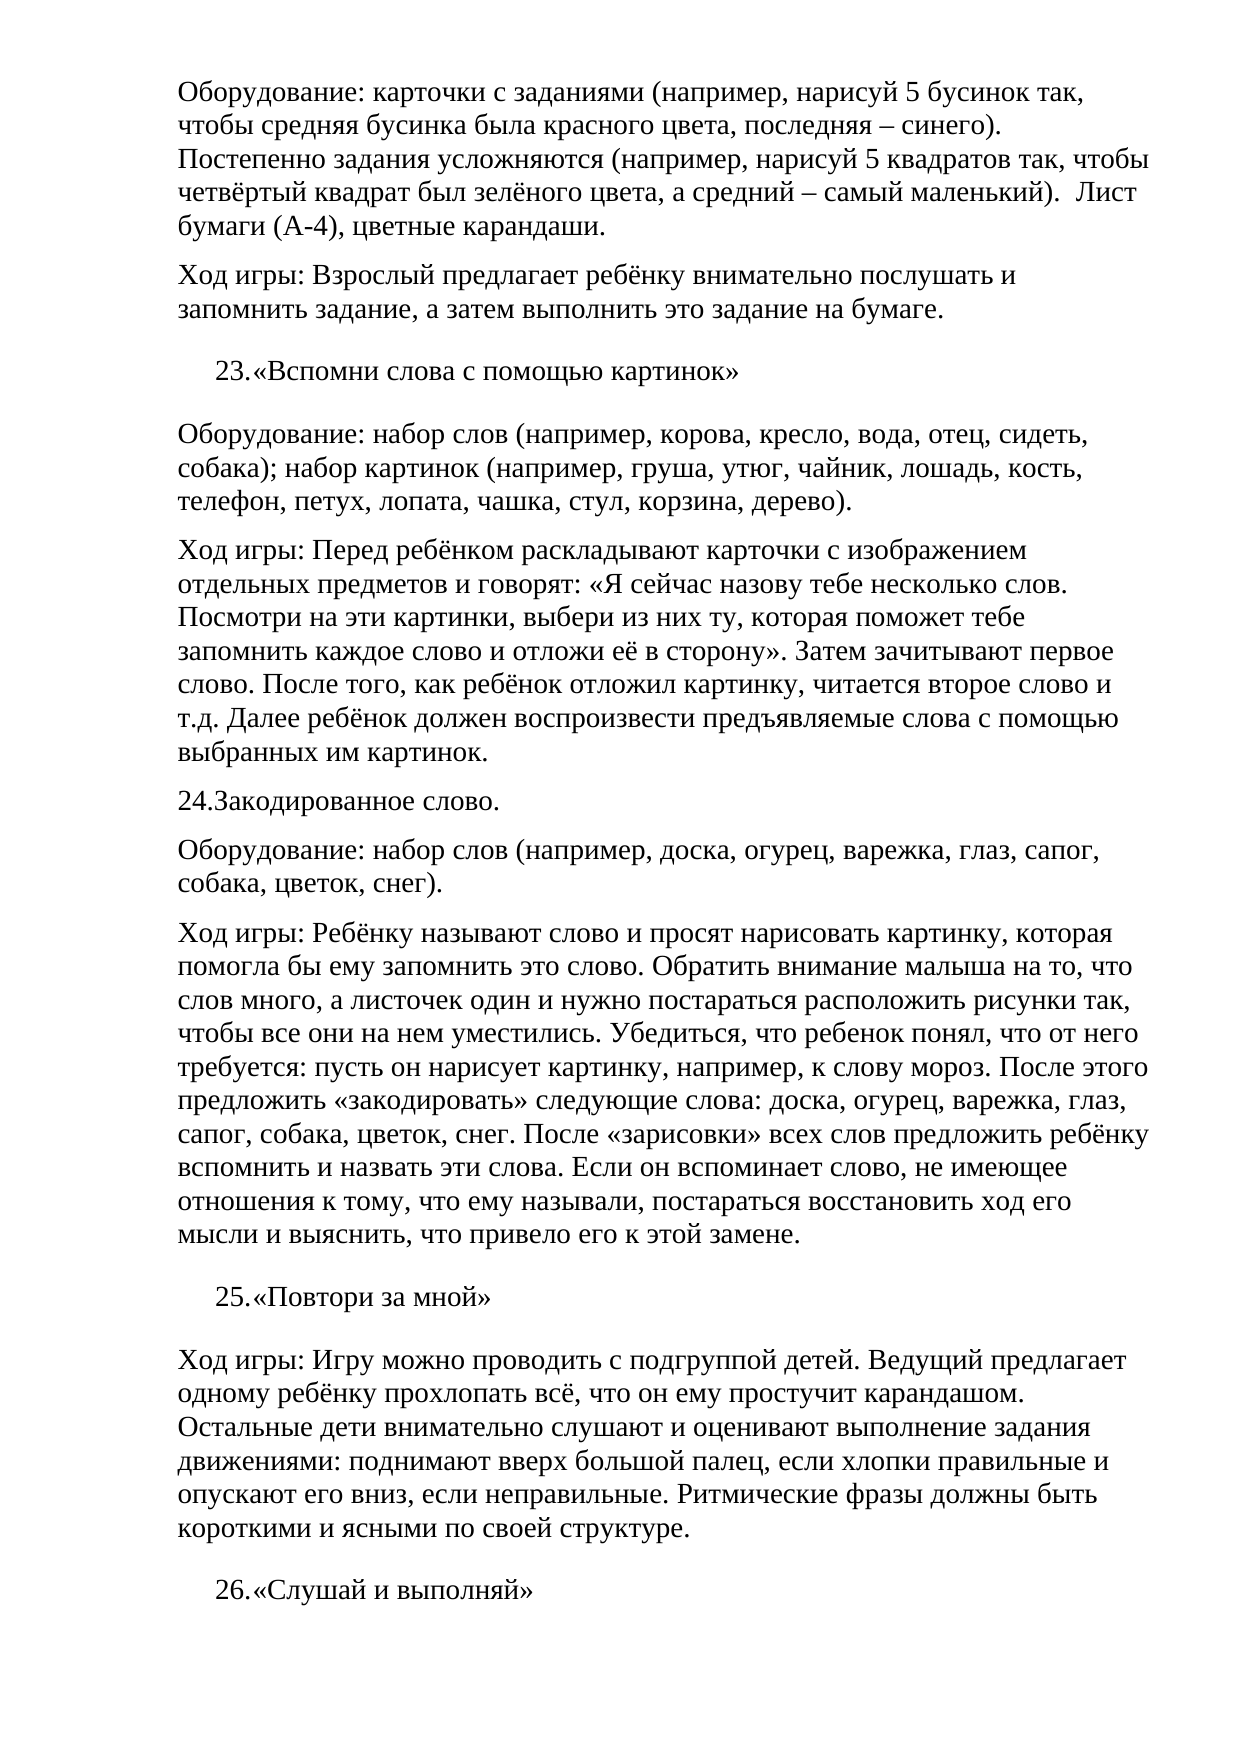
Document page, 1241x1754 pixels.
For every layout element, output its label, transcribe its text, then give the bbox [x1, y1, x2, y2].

list «Слушай и выполняй» [215, 1572, 1152, 1606]
list «Повтори за мной» [215, 1279, 1152, 1313]
text Ход игры: Перед ребёнком раскладывают карточки с изображением отдельных предметов и говорят: «Я сейчас назову тебе несколько слов. Посмотри на эти картинки, выбери из них ту, которая поможет тебе запомнить каждое слово и отложи её в сторону». Затем зачитывают первое слово. После того, как ребёнок отложил картинку, читается второе слово и т.д. Далее ребёнок должен воспроизвести предъявляемые слова с помощью выбранных им картинок. [177, 532, 1152, 767]
text Оборудование: набор слов (например, корова, кресло, вода, отец, сидеть, собака); набор картинок (например, груша, утюг, чайник, лошадь, кость, телефон, петух, лопата, чашка, стул, корзина, дерево). [177, 416, 1152, 517]
text Ход игры: Игру можно проводить с подгруппой детей. Ведущий предлагает одному ребёнку прохлопать всё, что он ему простучит карандашом. Остальные дети внимательно слушают и оценивают выполнение задания движениями: поднимают вверх большой палец, если хлопки правильные и опускают его вниз, если неправильные. Ритмические фразы должны быть короткими и ясными по своей структуре. [177, 1342, 1152, 1543]
text Ход игры: Ребёнку называют слово и просят нарисовать картинку, которая помогла бы ему запомнить это слово. Обратить внимание малыша на то, что слов много, а листочек один и нужно постараться расположить рисунки так, чтобы все они на нем уместились. Убедиться, что ребенок понял, что от него требуется: пусть он нарисует картинку, например, к слову мороз. После этого предложить «закодировать» следующие слова: доска, огурец, варежка, глаз, сапог, собака, цветок, снег. После «зарисовки» всех слов предложить ребёнку вспомнить и назвать эти слова. Если он вспоминает слово, не имеющее отношения к тому, что ему называли, постараться восстановить ход его мысли и выяснить, что привело его к этой замене. [177, 915, 1152, 1250]
text Оборудование: набор слов (например, доска, огурец, варежка, глаз, сапог, собака, цветок, снег). [177, 832, 1152, 899]
text Оборудование: карточки с заданиями (например, нарисуй 5 бусинок так, чтобы средняя бусинка была красного цвета, последняя – синего). Постепенно задания усложняются (например, нарисуй 5 квадратов так, чтобы четвёртый квадрат был зелёного цвета, а средний – самый маленький). Лист бумаги (А-4), цветные карандаши. [177, 74, 1152, 242]
text 24.Закодированное слово. [177, 783, 1152, 816]
text Ход игры: Взрослый предлагает ребёнку внимательно послушать и запомнить задание, а затем выполнить это задание на бумаге. [177, 257, 1152, 324]
list «Вспомни слова с помощью картинок» [215, 353, 1152, 387]
